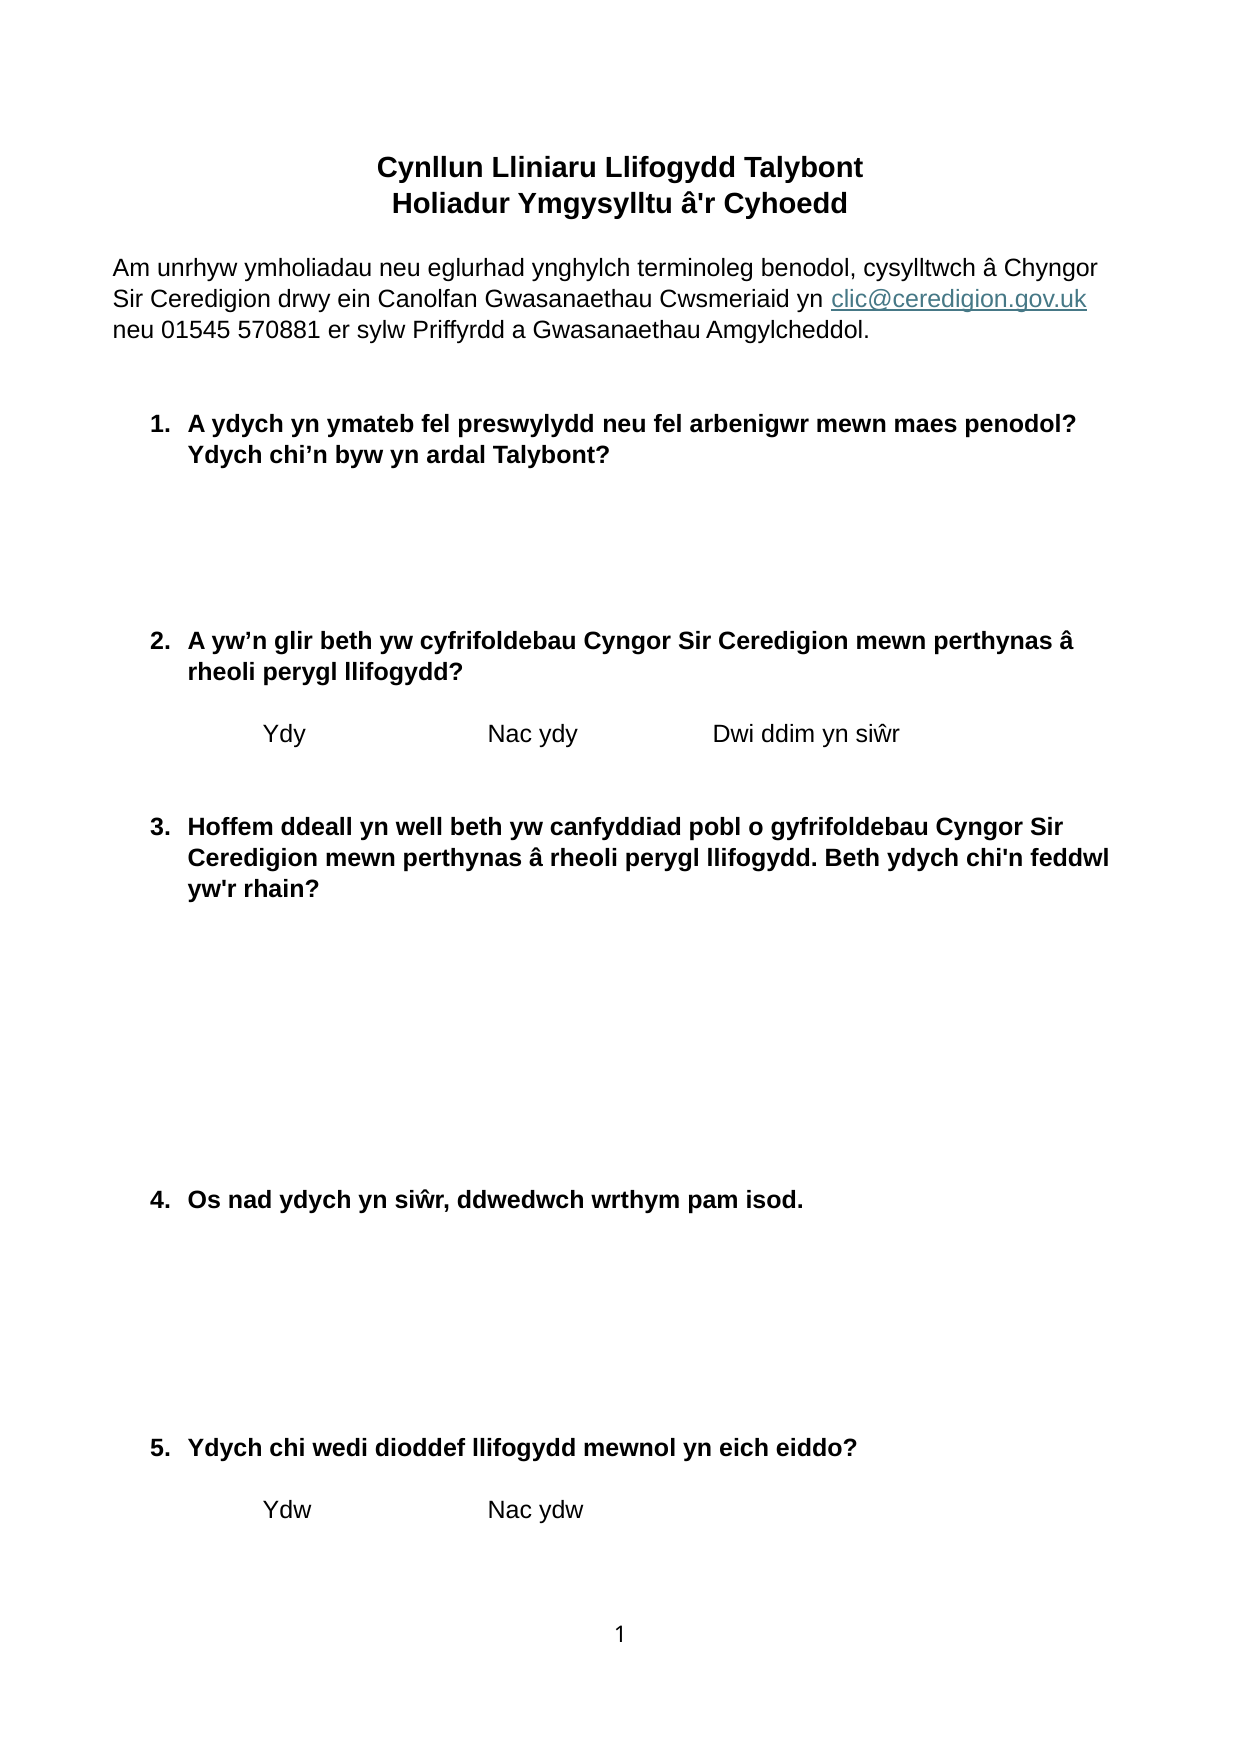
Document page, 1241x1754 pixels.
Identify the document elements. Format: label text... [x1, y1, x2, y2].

text Cynllun Lliniaru Llifogydd Talybont [112, 150, 1128, 183]
text Ydw Nac ydw [187, 1495, 1128, 1524]
text Am unrhyw ymholiadau neu eglurhad ynghylch terminoleg benodol, cysylltwch â Chyngor Sir Ceredigion drwy ein Canolfan Gwasanaethau Cwsmeriaid yn clic@ceredigion.gov.uk neu 01545 570881 er sylw Priffyrdd a Gwasanaethau Amgylcheddol. [112, 253, 1128, 344]
text Ydy Nac ydy Dwi ddim yn siŵr [187, 719, 1128, 748]
list Os nad ydych yn siŵr, ddwedwch wrthym pam isod. [150, 1184, 1128, 1213]
list A ydych yn ymateb fel preswylydd neu fel arbenigwr mewn maes penodol? Ydych chi’n byw yn ardal Talybont? [150, 408, 1128, 468]
list Hoffem ddeall yn well beth yw canfyddiad pobl o gyfrifoldebau Cyngor Sir Ceredigion mewn perthynas â rheoli perygl llifogydd. Beth ydych chi'n feddwl yw'r rhain? [150, 812, 1128, 903]
list Ydych chi wedi dioddef llifogydd mewnol yn eich eiddo? [150, 1433, 1128, 1462]
list A yw’n glir beth yw cyfrifoldebau Cyngor Sir Ceredigion mewn perthynas â rheoli perygl llifogydd? [150, 626, 1128, 686]
text Holiadur Ymgysylltu â'r Cyhoedd [112, 186, 1128, 220]
